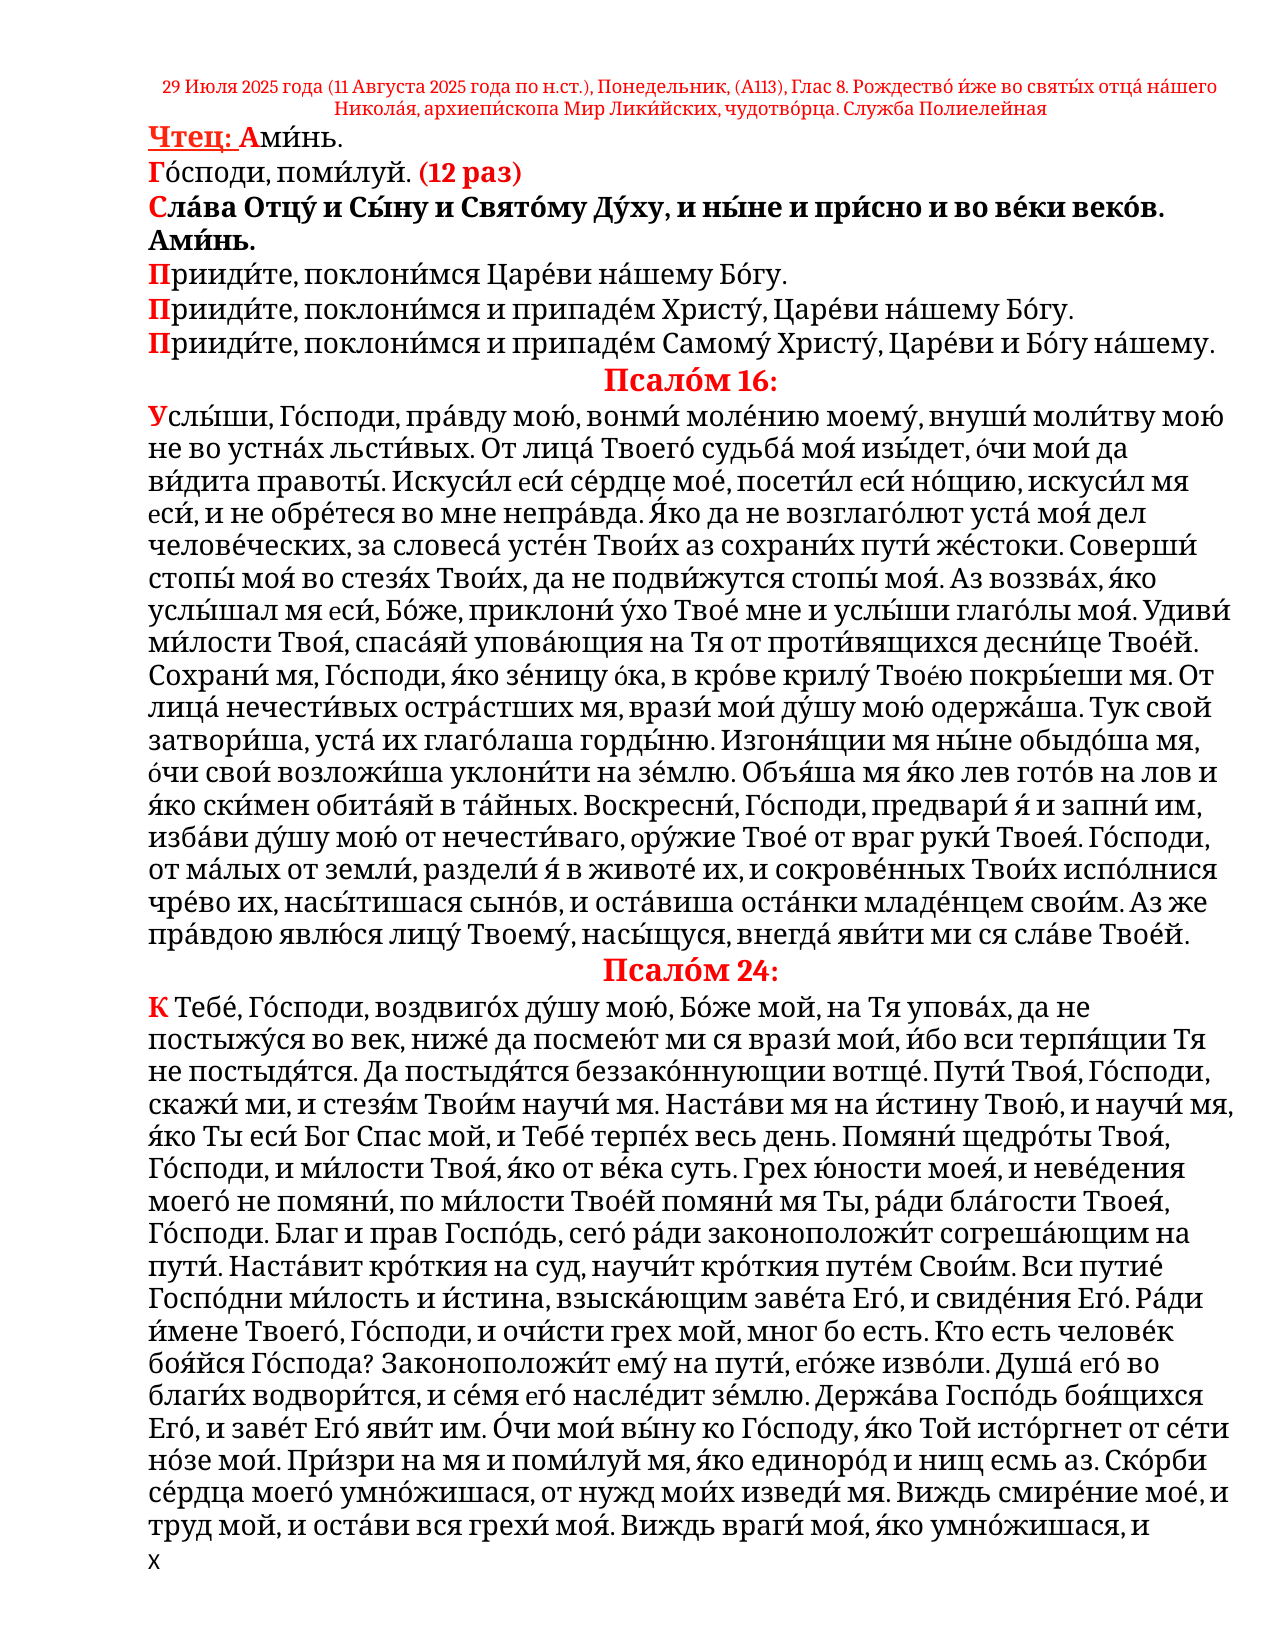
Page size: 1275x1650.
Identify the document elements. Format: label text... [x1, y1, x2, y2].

text Го́споди, поми́луй. (12 раз) [148, 858, 1233, 890]
text Го́споди, поми́луй. (Трижды) [148, 494, 1233, 526]
text Прииди́те, поклони́мся Царе́ви на́шему Бо́гу. [148, 960, 1233, 993]
text Сла́ва Отцу́ и Сы́ну и Свято́му Ду́ху, и ны́не и при́сно и во ве́ки веко́в. Ами́нь. [148, 528, 1233, 594]
text Сла́ва Отцу́ и Сы́ну и Свято́му Ду́ху, и ны́не и при́сно и во ве́ки веко́в. Ами́нь. [148, 892, 1233, 958]
text Псало́м 16: [148, 1064, 1233, 1099]
text Иере́й: Я́ко Твое́ есть Ца́рство и си́ла и сла́ва Отца́ и Сы́на и Свята́го Ду́ха, ны́не и при́сно и во ве́ки веко́в. [148, 760, 1233, 784]
text Хор: Ами́нь. [148, 786, 1233, 820]
text Пресвята́я Тро́ице, поми́луй нас; Го́споди, очи́сти грехи́ на́ша; Влады́ко, прости́ беззако́ния на́ша; Святы́й, посети́ и исцели́ не́мощи на́ша, и́мене Твоего́ ра́ди. [148, 394, 1233, 492]
text Царю́ Небе́сный, Уте́шителю, Ду́ше и́стины, И́же везде́ сый и вся исполня́яй, Сокро́вище благи́х и жи́зни Пода́телю, прииди́ и всели́ся в ны, и очи́сти ны от вся́кия скве́рны, и спаси́, Бла́же, ду́ши на́ша. [148, 121, 1233, 218]
text О́тче наш, И́же еси́ на Небесе́х, да святи́тся и́мя Твое́, да прии́дет Ца́рствие Твое́, да бу́дет во́ля Твоя́, я́ко на Небеси́ и на земли́. Хлеб наш насу́щный да́ждь нам днесь; и оста́ви нам до́лги на́ша, я́коже и мы оставля́ем должнико́м на́шим; и не введи́ нас во искуше́ние, но изба́ви нас от лука́ваго. [148, 596, 1233, 758]
text Чтец: Ами́нь. [148, 822, 1233, 856]
text Прииди́те, поклони́мся и припаде́м Самому́ Христу́, Царе́ви и Бо́гу на́шему. [148, 1029, 1233, 1062]
text Прииди́те, поклони́мся и припаде́м Христу́, Царе́ви на́шему Бо́гу. [148, 995, 1233, 1027]
text Сла́ва Отцу́ и Сы́ну и Свято́му Ду́ху, и ны́не и при́сно и во ве́ки веко́в. Ами́нь. [148, 327, 1233, 392]
text Чтец: Святы́й Бо́же, Святы́й Кре́пкий, Святы́й Безсме́ртный, поми́луй нас. (Трижды) [148, 258, 1233, 324]
text Трисвято́е по О́тче наш: [148, 221, 1233, 256]
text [148, 1102, 1233, 1523]
